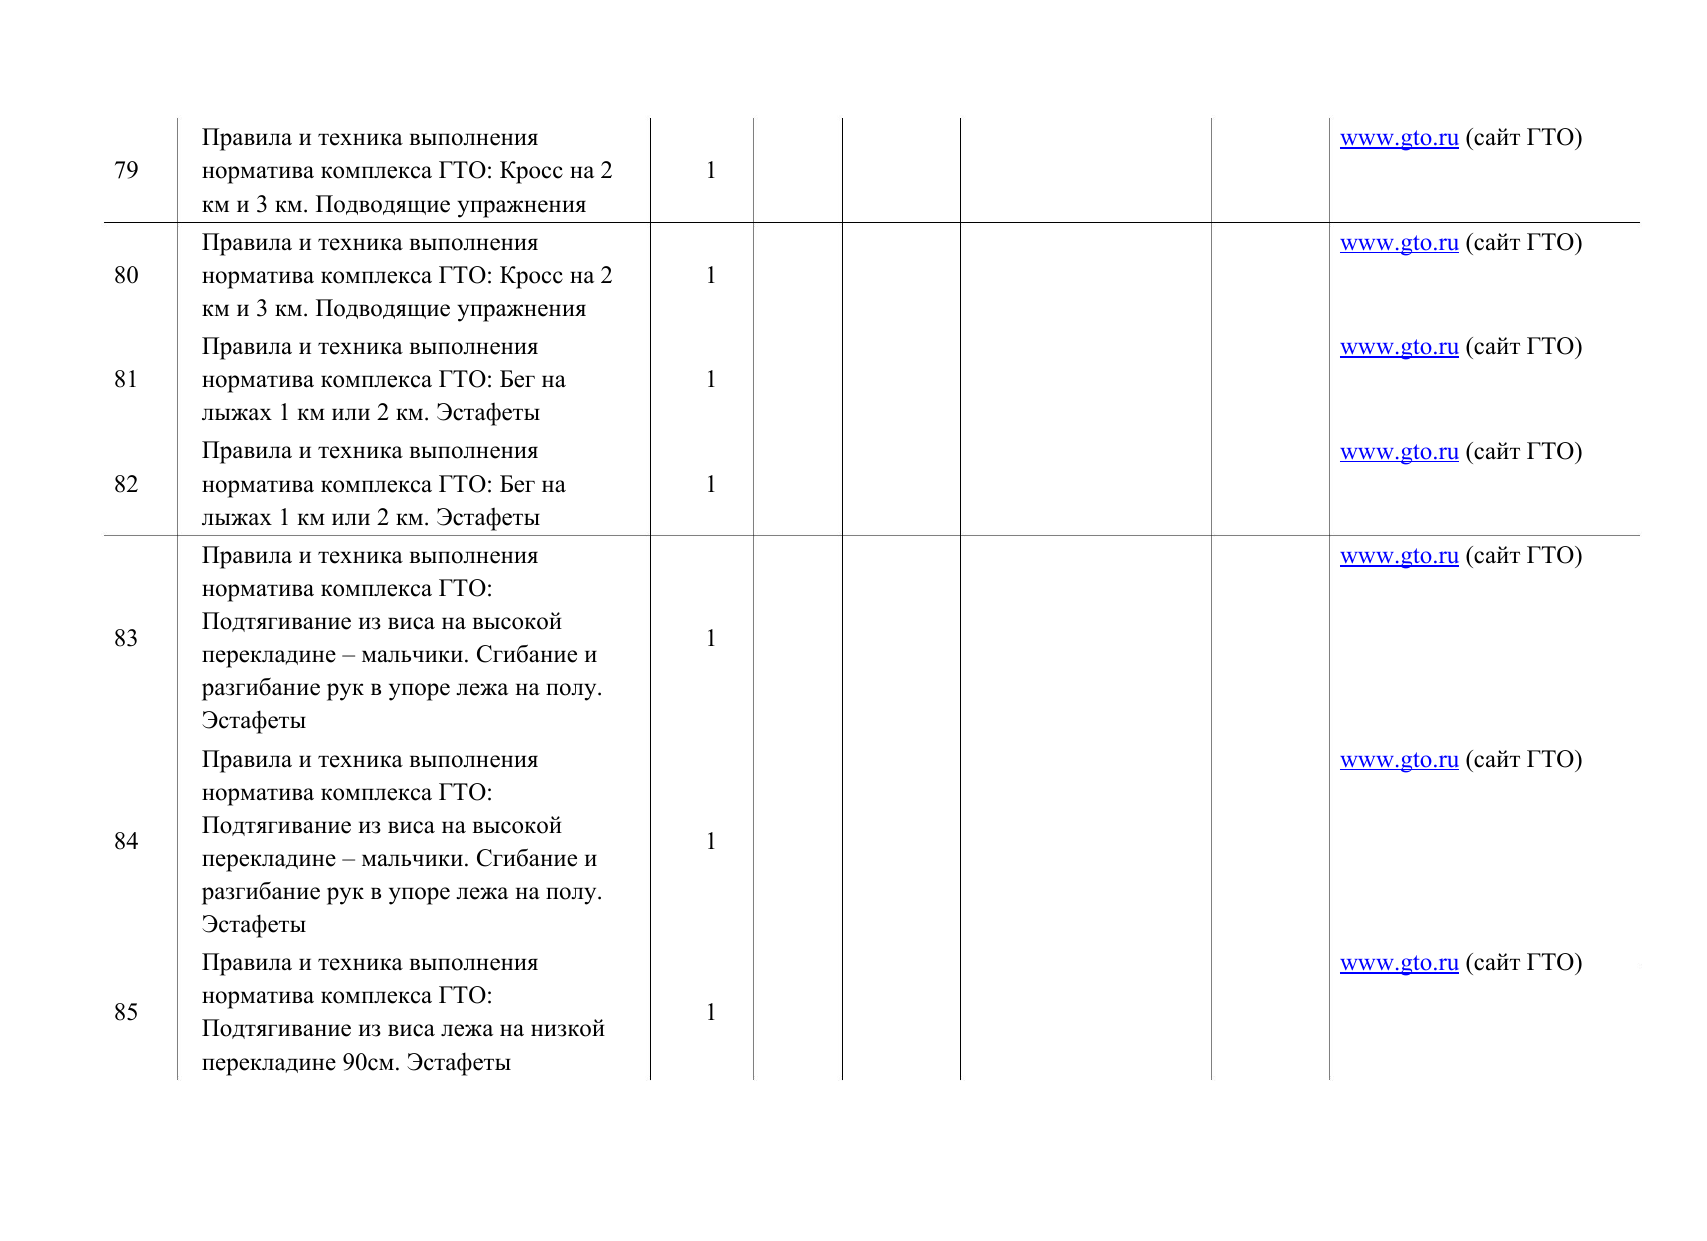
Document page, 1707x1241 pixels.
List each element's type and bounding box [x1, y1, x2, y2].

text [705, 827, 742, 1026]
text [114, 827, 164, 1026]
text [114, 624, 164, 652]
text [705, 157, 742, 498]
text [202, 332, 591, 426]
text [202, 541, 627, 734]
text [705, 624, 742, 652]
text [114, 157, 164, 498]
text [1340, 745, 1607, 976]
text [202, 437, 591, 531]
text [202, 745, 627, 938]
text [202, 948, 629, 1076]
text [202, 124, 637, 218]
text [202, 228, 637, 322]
picture [101, 115, 1642, 1082]
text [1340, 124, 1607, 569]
